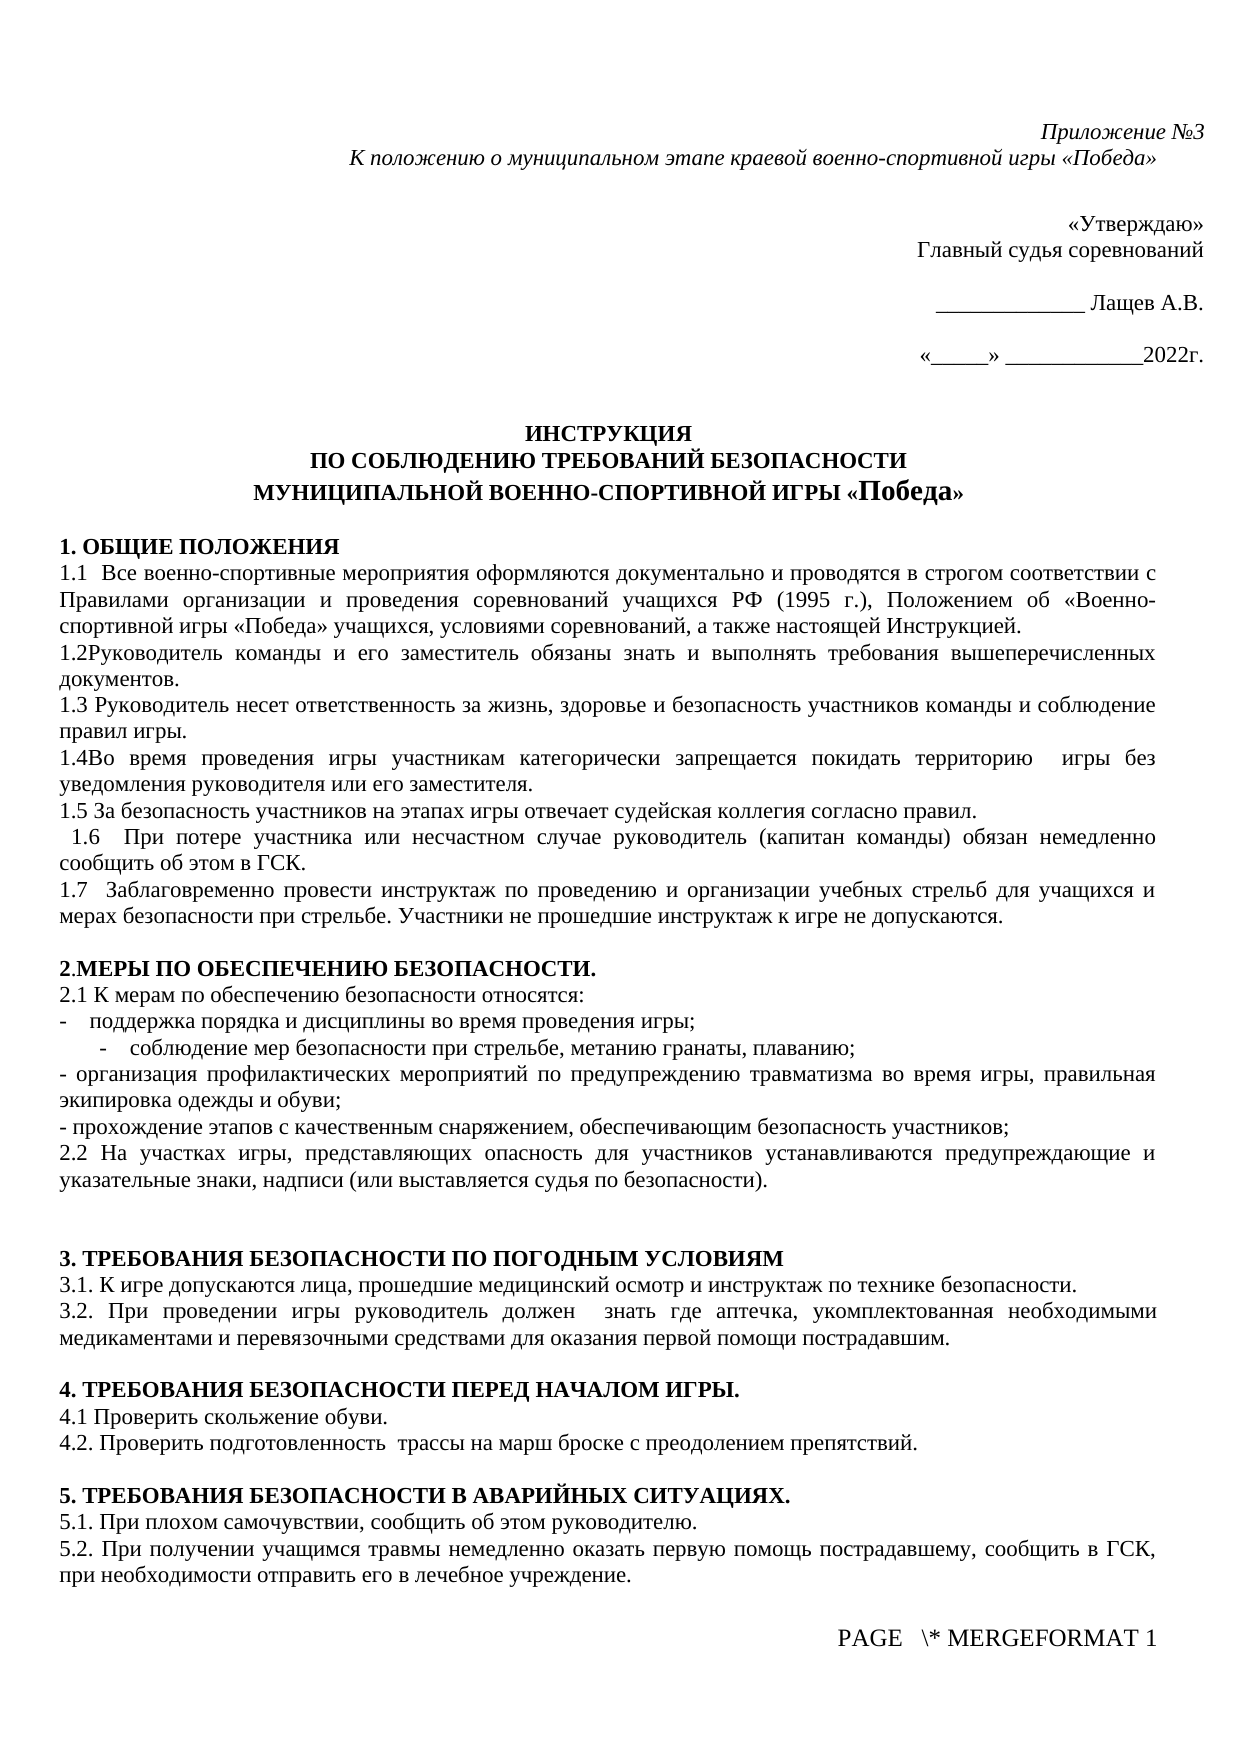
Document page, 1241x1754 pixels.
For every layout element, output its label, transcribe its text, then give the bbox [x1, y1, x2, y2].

text «Утверждаю» [162, 210, 1205, 236]
text Главный судья соревнований [162, 236, 1205, 262]
text 1.4Во время проведения игры участникам категорически запрещается покидать территорию игры без уведомления руководителя или его заместителя. [59, 744, 1157, 797]
text 5.1. При плохом самочувствии, сообщить об этом руководителю. [59, 1508, 1157, 1534]
text 1.7 Заблаговременно провести инструктаж по проведению и организации учебных стрельб для учащихся и мерах безопасности при стрельбе. Участники не прошедшие инструктаж к игре не допускаются. [59, 876, 1157, 928]
text 5. ТРЕБОВАНИЯ БЕЗОПАСНОСТИ В АВАРИЙНЫХ СИТУАЦИЯХ. [59, 1482, 1157, 1508]
text 1.5 За безопасность участников на этапах игры отвечает судейская коллегия согласно правил. [59, 797, 1157, 823]
text 4. ТРЕБОВАНИЯ БЕЗОПАСНОСТИ ПЕРЕД НАЧАЛОМ ИГРЫ. [59, 1376, 1157, 1403]
text 1.6 При потере участника или несчастном случае руководитель (капитан команды) обязан немедленно сообщить об этом в ГСК. [59, 823, 1157, 876]
text - соблюдение мер безопасности при стрельбе, метанию гранаты, плаванию; [59, 1034, 1223, 1060]
text 2.МЕРЫ ПО ОБЕСПЕЧЕНИЮ БЕЗОПАСНОСТИ. [59, 955, 1157, 981]
text 2.1 К мерам по обеспечению безопасности относятся: [59, 981, 1157, 1007]
text МУНИЦИПАЛЬНОЙ ВОЕННО-СПОРТИВНОЙ ИГРЫ «Победа» [59, 473, 1157, 507]
text - прохождение этапов с качественным снаряжением, обеспечивающим безопасность участников; [59, 1113, 1157, 1139]
text - организация профилактических мероприятий по предупреждению травматизма во время игры, правильная экипировка одежды и обуви; [59, 1060, 1157, 1113]
text 2.2 На участках игры, представляющих опасность для участников устанавливаются предупреждающие и указательные знаки, надписи (или выставляется судья по безопасности). [59, 1139, 1157, 1192]
text Приложение №3 [162, 118, 1205, 144]
text - поддержка порядка и дисциплины во время проведения игры; [59, 1007, 1157, 1034]
text 4.2. Проверить подготовленность трассы на марш броске с преодолением препятствий. [59, 1429, 1157, 1456]
text К положению о муниципальном этапе краевой военно-спортивной игры «Победа» [59, 144, 1157, 171]
text _____________ Лащев А.В. [162, 289, 1205, 315]
text 5.2. При получении учащимся травмы немедленно оказать первую помощь пострадавшему, сообщить в ГСК, при необходимости отправить его в лечебное учреждение. [59, 1534, 1157, 1587]
subtitle ИНСТРУКЦИЯ [59, 421, 1157, 447]
text 4.1 Проверить скольжение обуви. [59, 1403, 1157, 1429]
text 3. ТРЕБОВАНИЯ БЕЗОПАСНОСТИ ПО ПОГОДНЫМ УСЛОВИЯМ [59, 1245, 1157, 1271]
text 1.3 Руководитель несет ответственность за жизнь, здоровье и безопасность участников команды и соблюдение правил игры. [59, 691, 1157, 744]
text 1. ОБЩИЕ ПОЛОЖЕНИЯ [59, 533, 1157, 559]
text 3.1. К игре допускаются лица, прошедшие медицинский осмотр и инструктаж по технике безопасности. [59, 1271, 1157, 1297]
text «_____» ____________2022г. [162, 341, 1205, 368]
subtitle ПО СОБЛЮДЕНИЮ ТРЕБОВАНИЙ БЕЗОПАСНОСТИ [59, 447, 1157, 473]
text 1.1 Все военно-спортивные мероприятия оформляются документально и проводятся в строгом соответствии с Правилами организации и проведения соревнований учащихся РФ (1995 г.), Положением об «Военно-спортивной игры «Победа» учащихся, условиями соревнований, а также настоящей Инструкцией. [59, 559, 1157, 638]
text 1.2Руководитель команды и его заместитель обязаны знать и выполнять требования вышеперечисленных документов. [59, 638, 1157, 691]
text 3.2. При проведении игры руководитель должен знать где аптечка, укомплектованная необходимыми медикаментами и перевязочными средствами для оказания первой помощи пострадавшим. [59, 1297, 1157, 1350]
